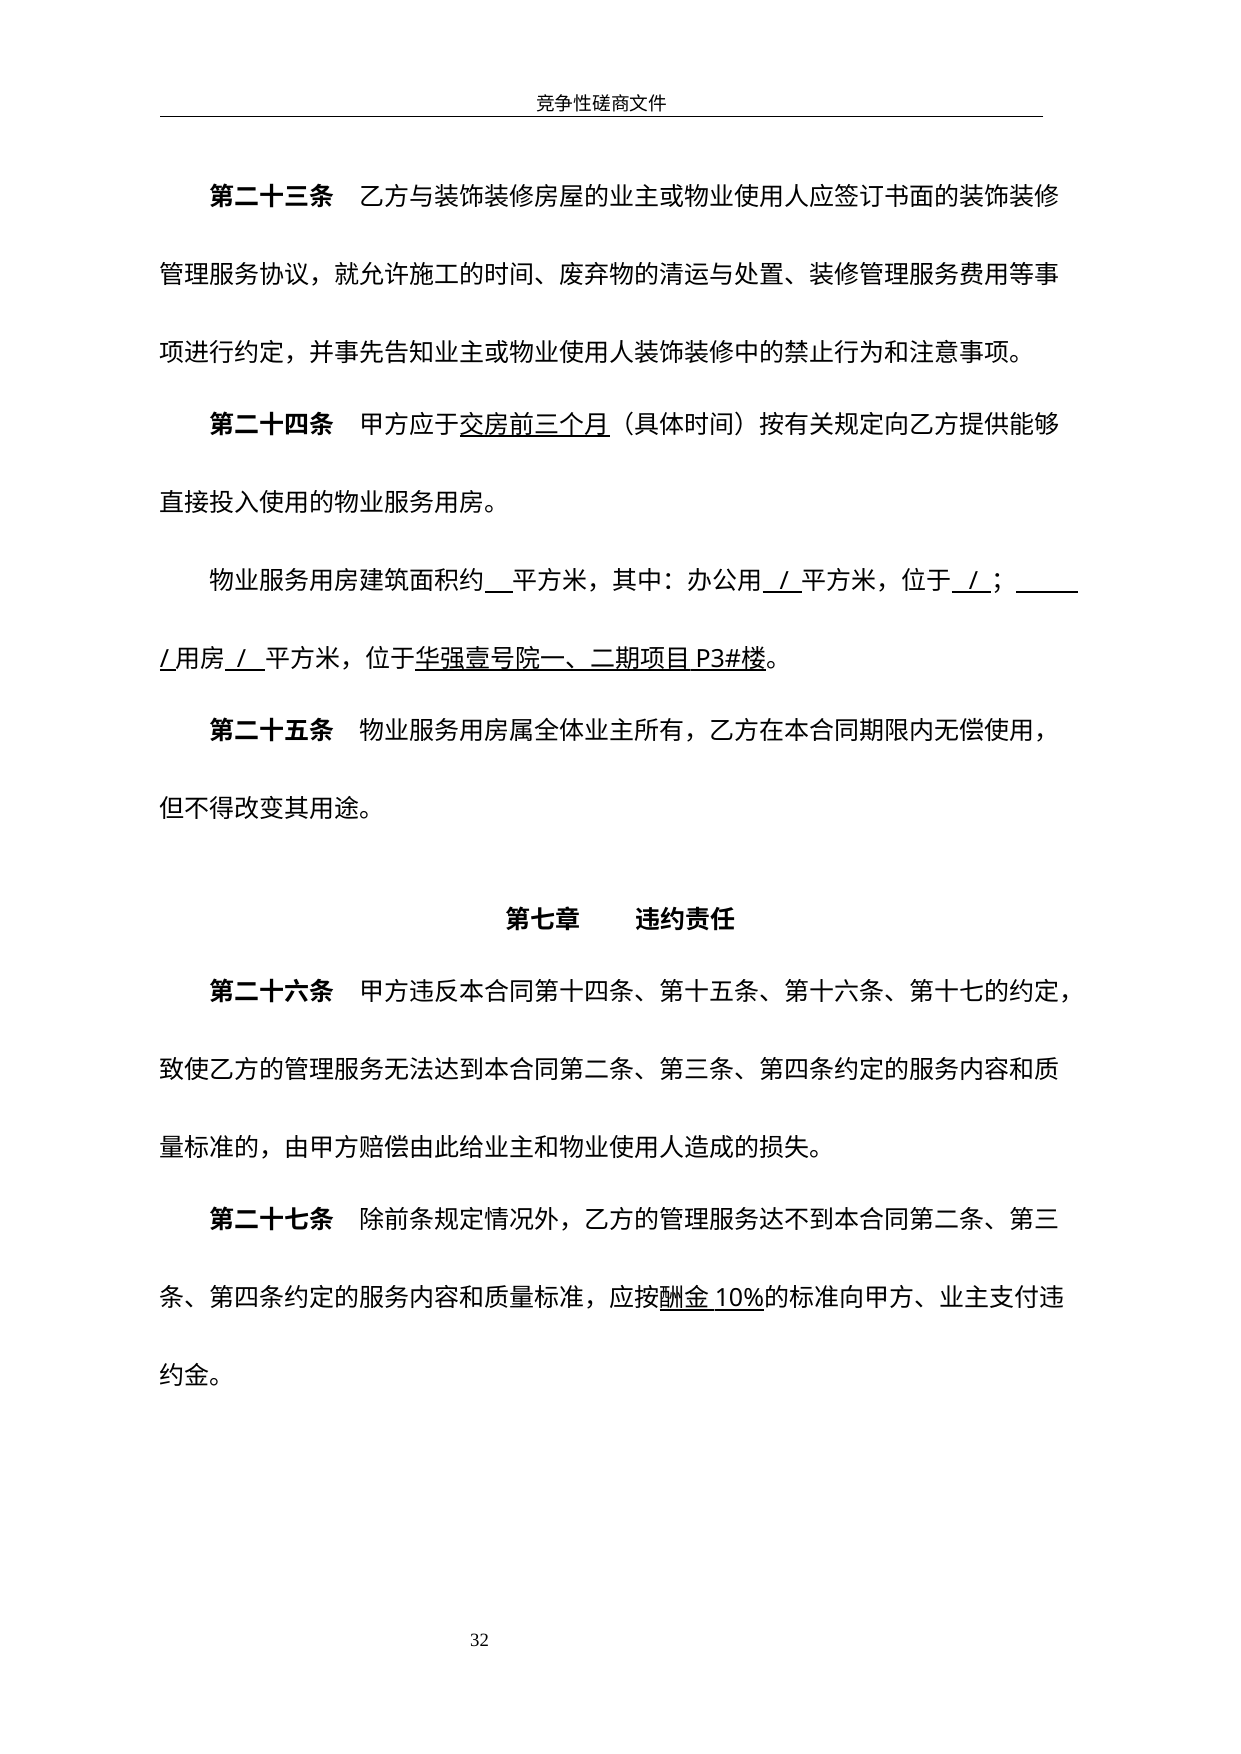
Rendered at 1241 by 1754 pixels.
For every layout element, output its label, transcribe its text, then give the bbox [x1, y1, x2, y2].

text 第二十七条 除前条规定情况外，乙方的管理服务达不到本合同第二条、第三条、第四条约定的服务内容和质量标准，应按酬金10%的标准向甲方、业主支付违约金。 [159, 1186, 1081, 1406]
text 第七章 违约责任 [159, 885, 1081, 950]
text 第二十三条 乙方与装饰装修房屋的业主或物业使用人应签订书面的装饰装修管理服务协议，就允许施工的时间、废弃物的清运与处置、装修管理服务费用等事项进行约定，并事先告知业主或物业使用人装饰装修中的禁止行为和注意事项。 [159, 162, 1081, 383]
text 第二十四条 甲方应于交房前三个月（具体时间）按有关规定向乙方提供能够直接投入使用的物业服务用房。 物业服务用房建筑面积约 平方米，其中：办公用 / 平方米，位于 / ； / 用房 / 平方米，位于华强壹号院一、二期项目P3#楼。 [159, 390, 1081, 689]
text 第二十五条 物业服务用房属全体业主所有，乙方在本合同期限内无偿使用，但不得改变其用途。 [159, 696, 1081, 839]
text 第二十六条 甲方违反本合同第十四条、第十五条、第十六条、第十七的约定，致使乙方的管理服务无法达到本合同第二条、第三条、第四条约定的服务内容和质量标准的，由甲方赔偿由此给业主和物业使用人造成的损失。 [159, 957, 1081, 1178]
